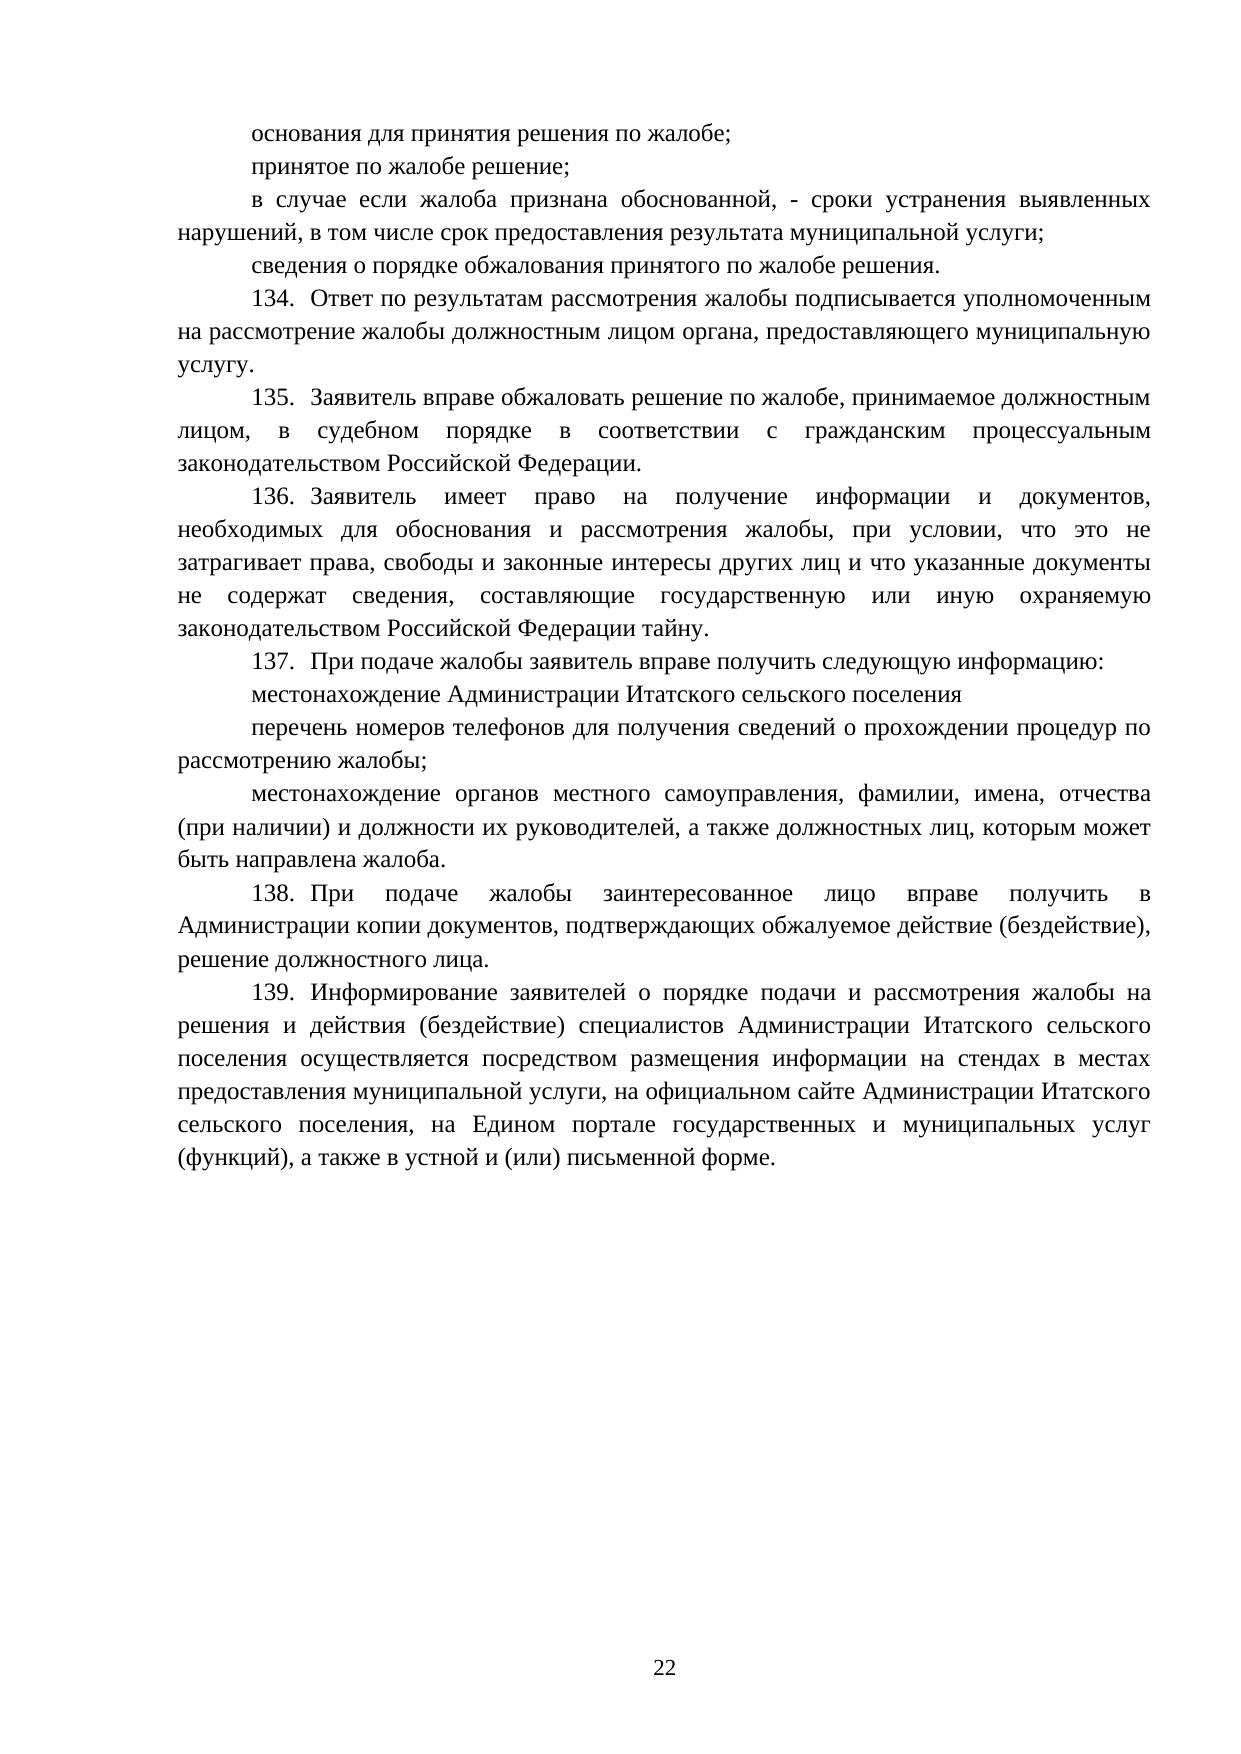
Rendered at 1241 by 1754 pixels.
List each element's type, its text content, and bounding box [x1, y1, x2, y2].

list Заявитель имеет право на получение информации и документов, необходимых для обоснования и рассмотрения жалобы, при условии, что это не затрагивает права, свободы и законные интересы других лиц и что указанные документы не содержат сведения, составляющие государственную или иную охраняемую законодательством Российской Федерации тайну. [177, 481, 1152, 642]
list При подаче жалобы заинтересованное лицо вправе получить в Администрации копии документов, подтверждающих обжалуемое действие (бездействие), решение должностного лица. [177, 878, 1152, 972]
list Заявитель вправе обжаловать решение по жалобе, принимаемое должностным лицом, в судебном порядке в соответствии с гражданским процессуальным законодательством Российской Федерации. [177, 382, 1152, 477]
text местонахождение Администрации Итатского сельского поселения [177, 679, 1152, 708]
text сведения о порядке обжалования принятого по жалобе решения. [177, 250, 1152, 279]
list При подаче жалобы заявитель вправе получить следующую информацию: [177, 646, 1152, 675]
text местонахождение органов местного самоуправления, фамилии, имена, отчества (при наличии) и должности их руководителей, а также должностных лиц, которым может быть направлена жалоба. [177, 778, 1152, 873]
list Информирование заявителей о порядке подачи и рассмотрения жалобы на решения и действия (бездействие) специалистов Администрации Итатского сельского поселения осуществляется посредством размещения информации на стендах в местах предоставления муниципальной услуги, на официальном сайте Администрации Итатского сельского поселения, на Едином портале государственных и муниципальных услуг (функций), а также в устной и (или) письменной форме. [177, 977, 1152, 1171]
text основания для принятия решения по жалобе; [177, 118, 1152, 147]
text перечень номеров телефонов для получения сведений о прохождении процедур по рассмотрению жалобы; [177, 712, 1152, 774]
text в случае если жалоба признана обоснованной, - сроки устранения выявленных нарушений, в том числе срок предоставления результата муниципальной услуги; [177, 184, 1152, 246]
text принятое по жалобе решение; [177, 151, 1152, 180]
